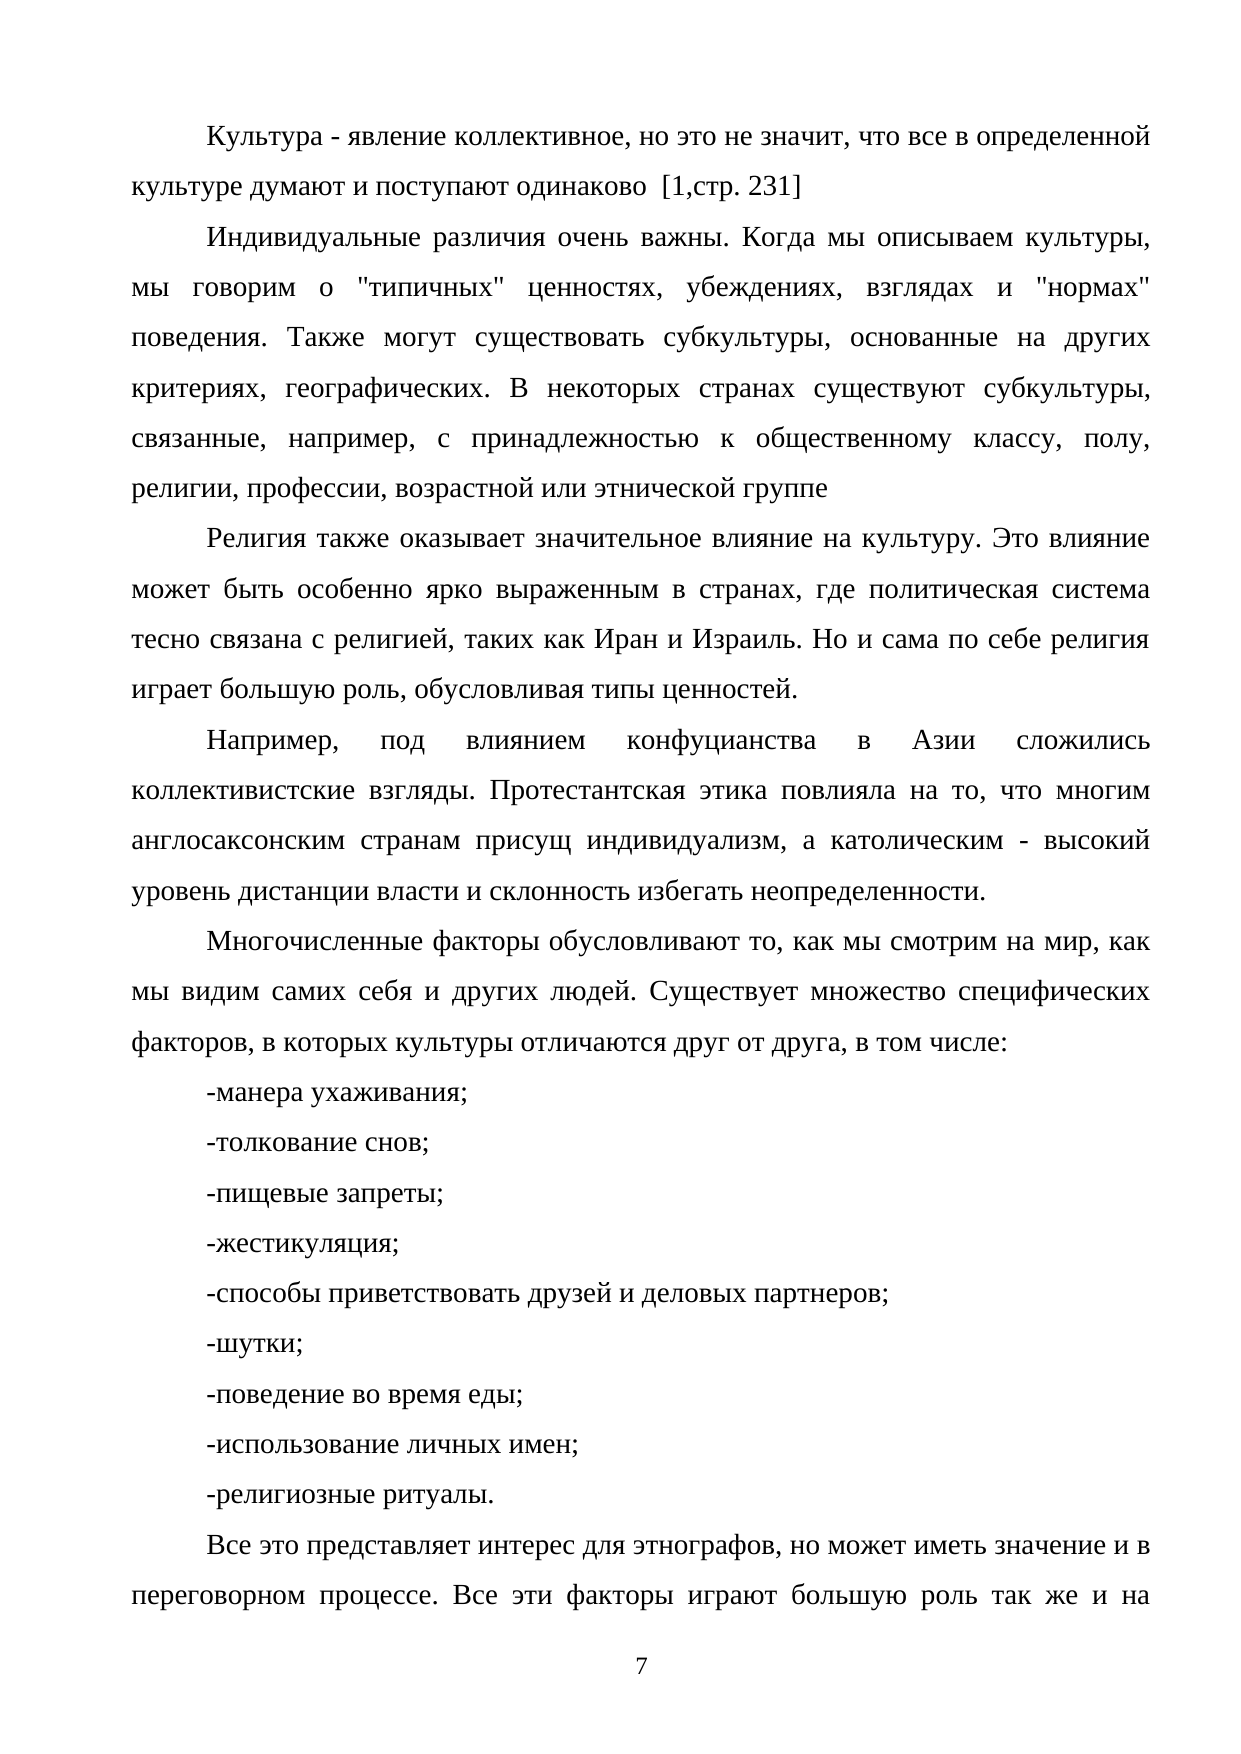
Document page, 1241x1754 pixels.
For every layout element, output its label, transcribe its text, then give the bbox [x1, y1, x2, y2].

text Например, под влиянием конфуцианства в Азии сложились коллективистские взгляды. Протестантская этика повлияла на то, что многим англосаксонским странам присущ индивидуализм, а католическим - высокий уровень дистанции власти и склонность избегать неопределенности. [131, 722, 1152, 906]
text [131, 1527, 1152, 1611]
text -поведение во время еды; [131, 1376, 1152, 1409]
text -использование личных имен; [131, 1426, 1152, 1460]
text -шутки; [131, 1326, 1152, 1359]
text -религиозные ритуалы. [131, 1477, 1152, 1510]
text Многочисленные факторы обусловливают то, как мы смотрим на мир, как мы видим самих себя и других людей. Существует множество специфических факторов, в которых культуры отличаются друг от друга, в том числе: [131, 923, 1152, 1057]
text -жестикуляция; [131, 1225, 1152, 1258]
text Индивидуальные различия очень важны. Когда мы описываем культуры, мы говорим о "типичных" ценностях, убеждениях, взглядах и "нормах" поведения. Также могут существовать субкультуры, основанные на других критериях, географических. В некоторых странах существуют субкультуры, связанные, например, с принадлежностью к общественному классу, полу, религии, профессии, возрастной или этнической группе [131, 219, 1152, 504]
text -способы приветствовать друзей и деловых партнеров; [131, 1275, 1152, 1309]
text Культура - явление коллективное, но это не значит, что все в определенной культуре думают и поступают одинаково [1,стр. 231] [131, 118, 1152, 202]
text Религия также оказывает значительное влияние на культуру. Это влияние может быть особенно ярко выраженным в странах, где политическая система тесно связана с религией, таких как Иран и Израиль. Но и сама по себе религия играет большую роль, обусловливая типы ценностей. [131, 521, 1152, 705]
text -пищевые запреты; [131, 1175, 1152, 1208]
text -толкование снов; [131, 1124, 1152, 1158]
text -манера ухаживания; [131, 1074, 1152, 1108]
